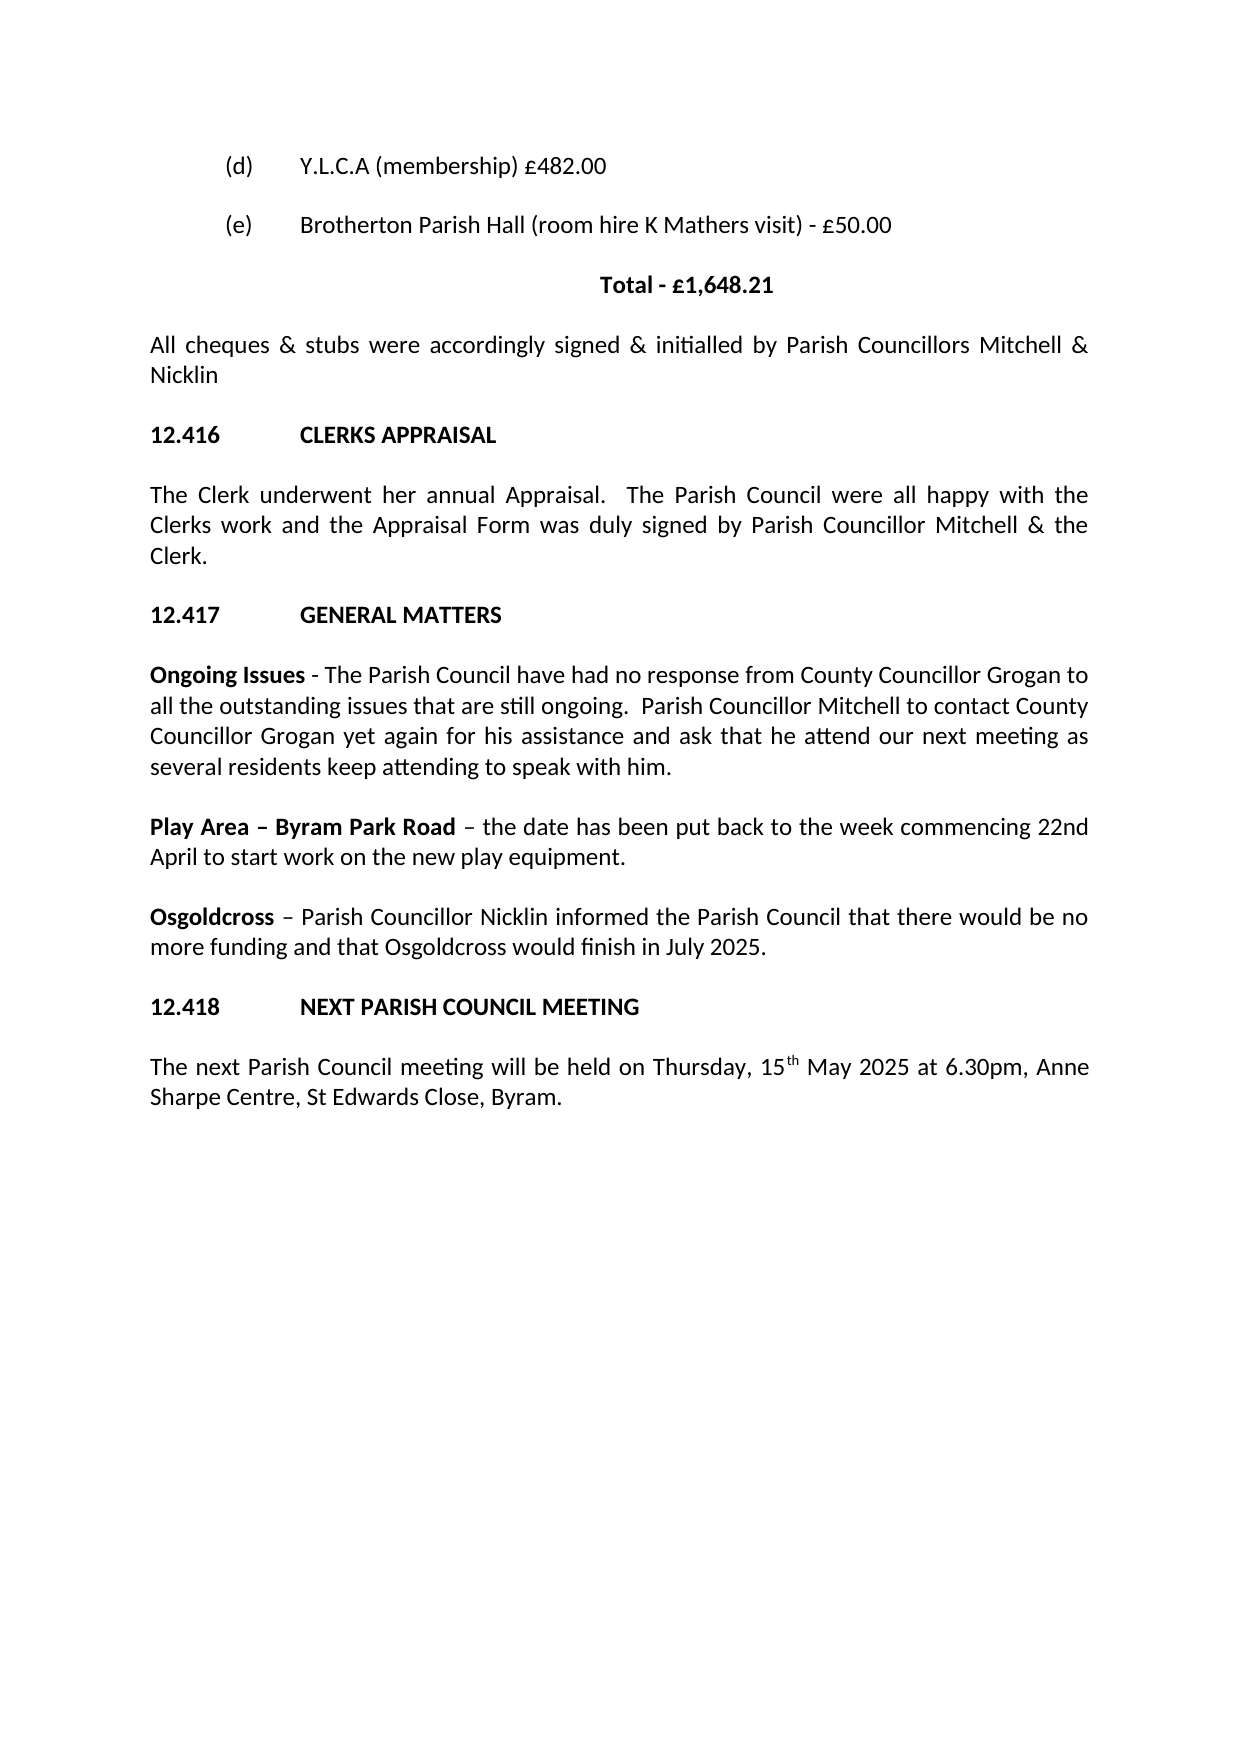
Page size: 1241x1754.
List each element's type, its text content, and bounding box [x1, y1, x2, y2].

text Total - £1,648.21 [150, 269, 1090, 300]
text 12.417 GENERAL MATTERS [150, 600, 1090, 630]
text (d) Y.L.C.A (membership) £482.00 [150, 150, 1090, 181]
text Osgoldcross – Parish Councillor Nicklin informed the Parish Council that there would be no more funding and that Osgoldcross would finish in July 2025. [150, 901, 1090, 962]
text All cheques & stubs were accordingly signed & initialled by Parish Councillors Mitchell & Nicklin [150, 329, 1090, 390]
text The Clerk underwent her annual Appraisal. The Parish Council were all happy with the Clerks work and the Appraisal Form was duly signed by Parish Councillor Mitchell & the Clerk. [150, 479, 1090, 571]
text 12.416 CLERKS APPRAISAL [150, 419, 1090, 450]
text (e) Brotherton Parish Hall (room hire K Mathers visit) - £50.00 [150, 210, 1090, 240]
text 12.418 NEXT PARISH COUNCIL MEETING [150, 991, 1090, 1022]
text The next Parish Council meeting will be held on Thursday, 15th May 2025 at 6.30pm, Anne Sharpe Centre, St Edwards Close, Byram. [150, 1051, 1090, 1112]
text Ongoing Issues - The Parish Council have had no response from County Councillor Grogan to all the outstanding issues that are still ongoing. Parish Councillor Mitchell to contact County Councillor Grogan yet again for his assistance and ask that he attend our next meeting as several residents keep attending to speak with him. [150, 659, 1090, 781]
text Play Area – Byram Park Road – the date has been put back to the week commencing 22nd April to start work on the new play equipment. [150, 811, 1090, 872]
